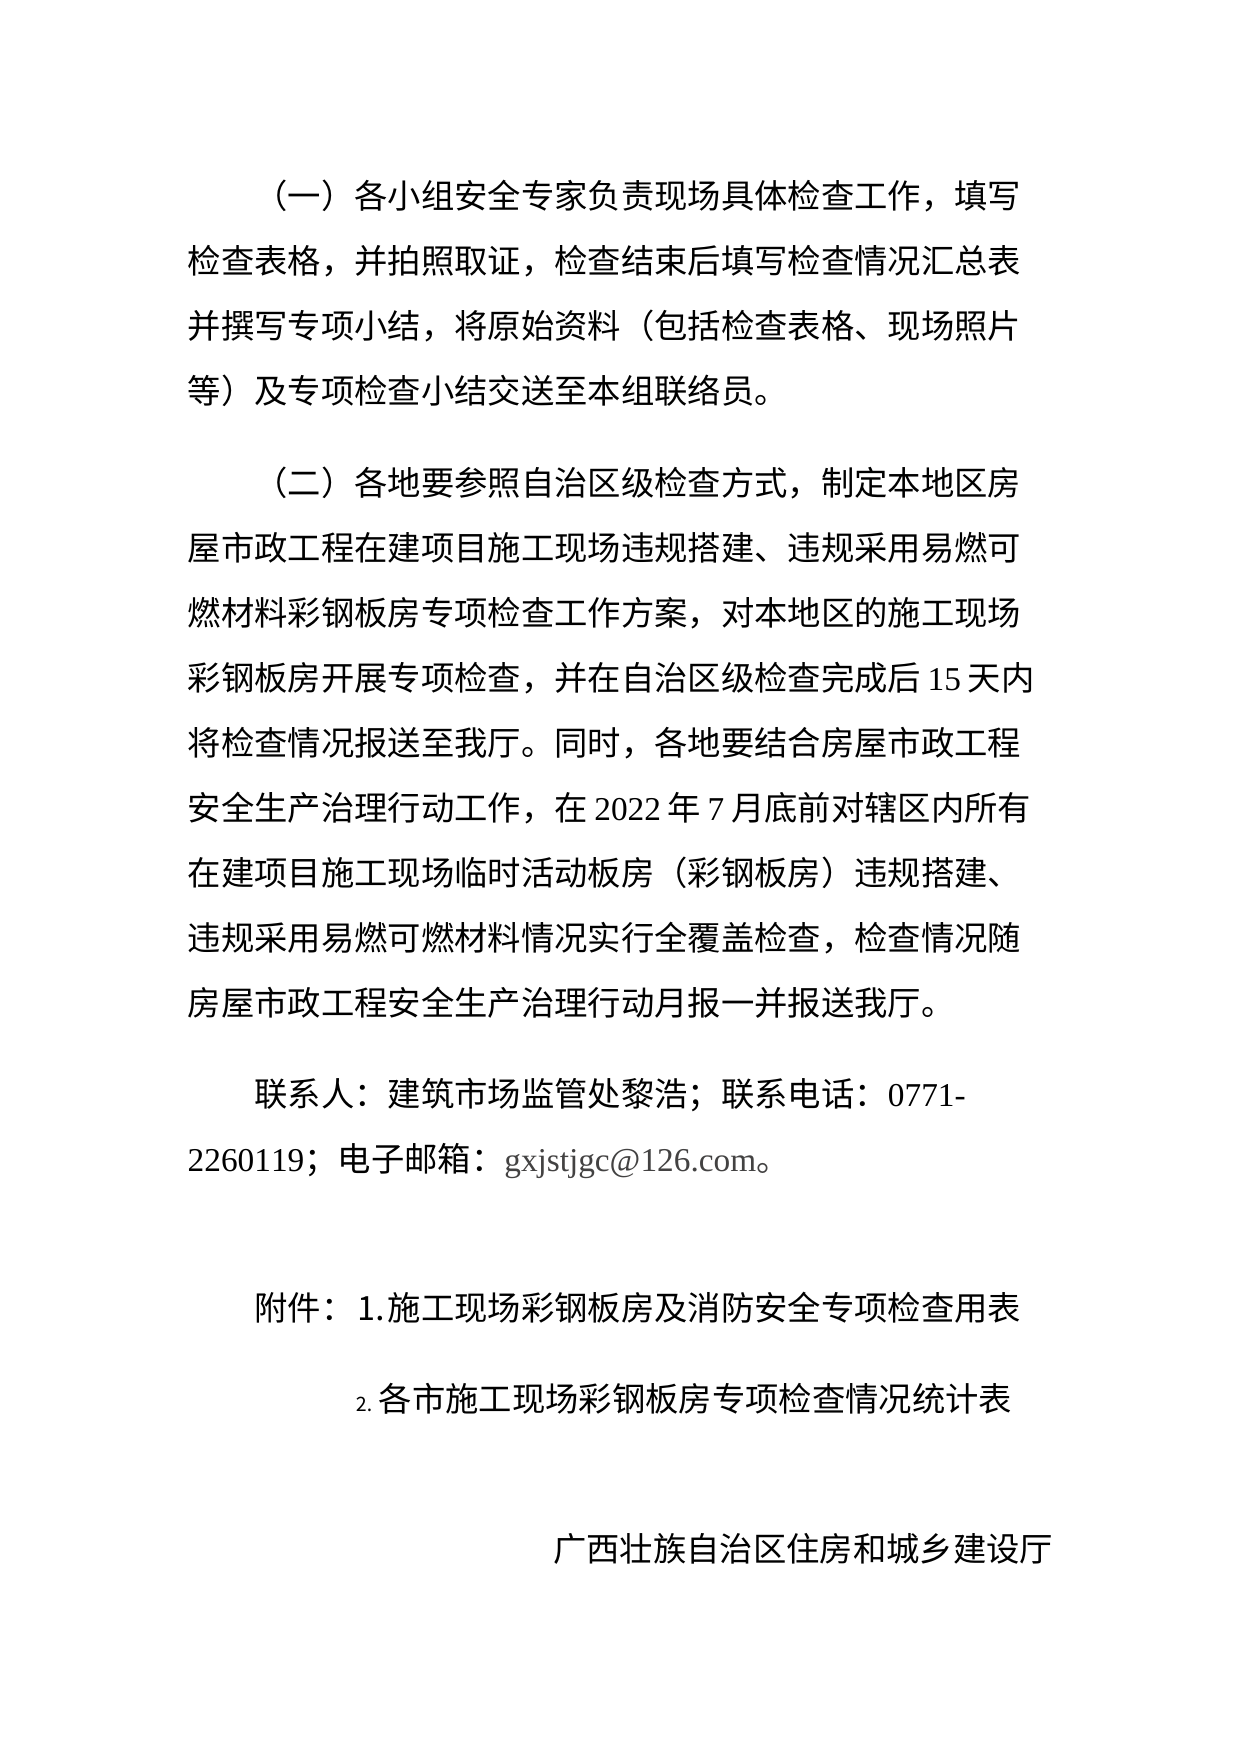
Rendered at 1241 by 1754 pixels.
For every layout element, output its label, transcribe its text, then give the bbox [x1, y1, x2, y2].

text 联系人：建筑市场监管处黎浩；联系电话：0771-2260119；电子邮箱：gxjstjgc@126.com。 [187, 1059, 1053, 1189]
text ⒉ 各市施工现场彩钢板房专项检查情况统计表 [187, 1365, 1053, 1430]
text 广西壮族自治区住房和城乡建设厅 [187, 1514, 1053, 1579]
text （二）各地要参照自治区级检查方式，制定本地区房屋市政工程在建项目施工现场违规搭建、违规采用易燃可燃材料彩钢板房专项检查工作方案，对本地区的施工现场彩钢板房开展专项检查，并在自治区级检查完成后15天内将检查情况报送至我厅。同时，各地要结合房屋市政工程安全生产治理行动工作，在2022年7月底前对辖区内所有在建项目施工现场临时活动板房（彩钢板房）违规搭建、违规采用易燃可燃材料情况实行全覆盖检查，检查情况随房屋市政工程安全生产治理行动月报一并报送我厅。 [187, 448, 1053, 1033]
text 附件：⒈施工现场彩钢板房及消防安全专项检查用表 [187, 1274, 1053, 1339]
text （一）各小组安全专家负责现场具体检查工作，填写检查表格，并拍照取证，检查结束后填写检查情况汇总表并撰写专项小结，将原始资料（包括检查表格、现场照片等）及专项检查小结交送至本组联络员。 [187, 162, 1053, 422]
